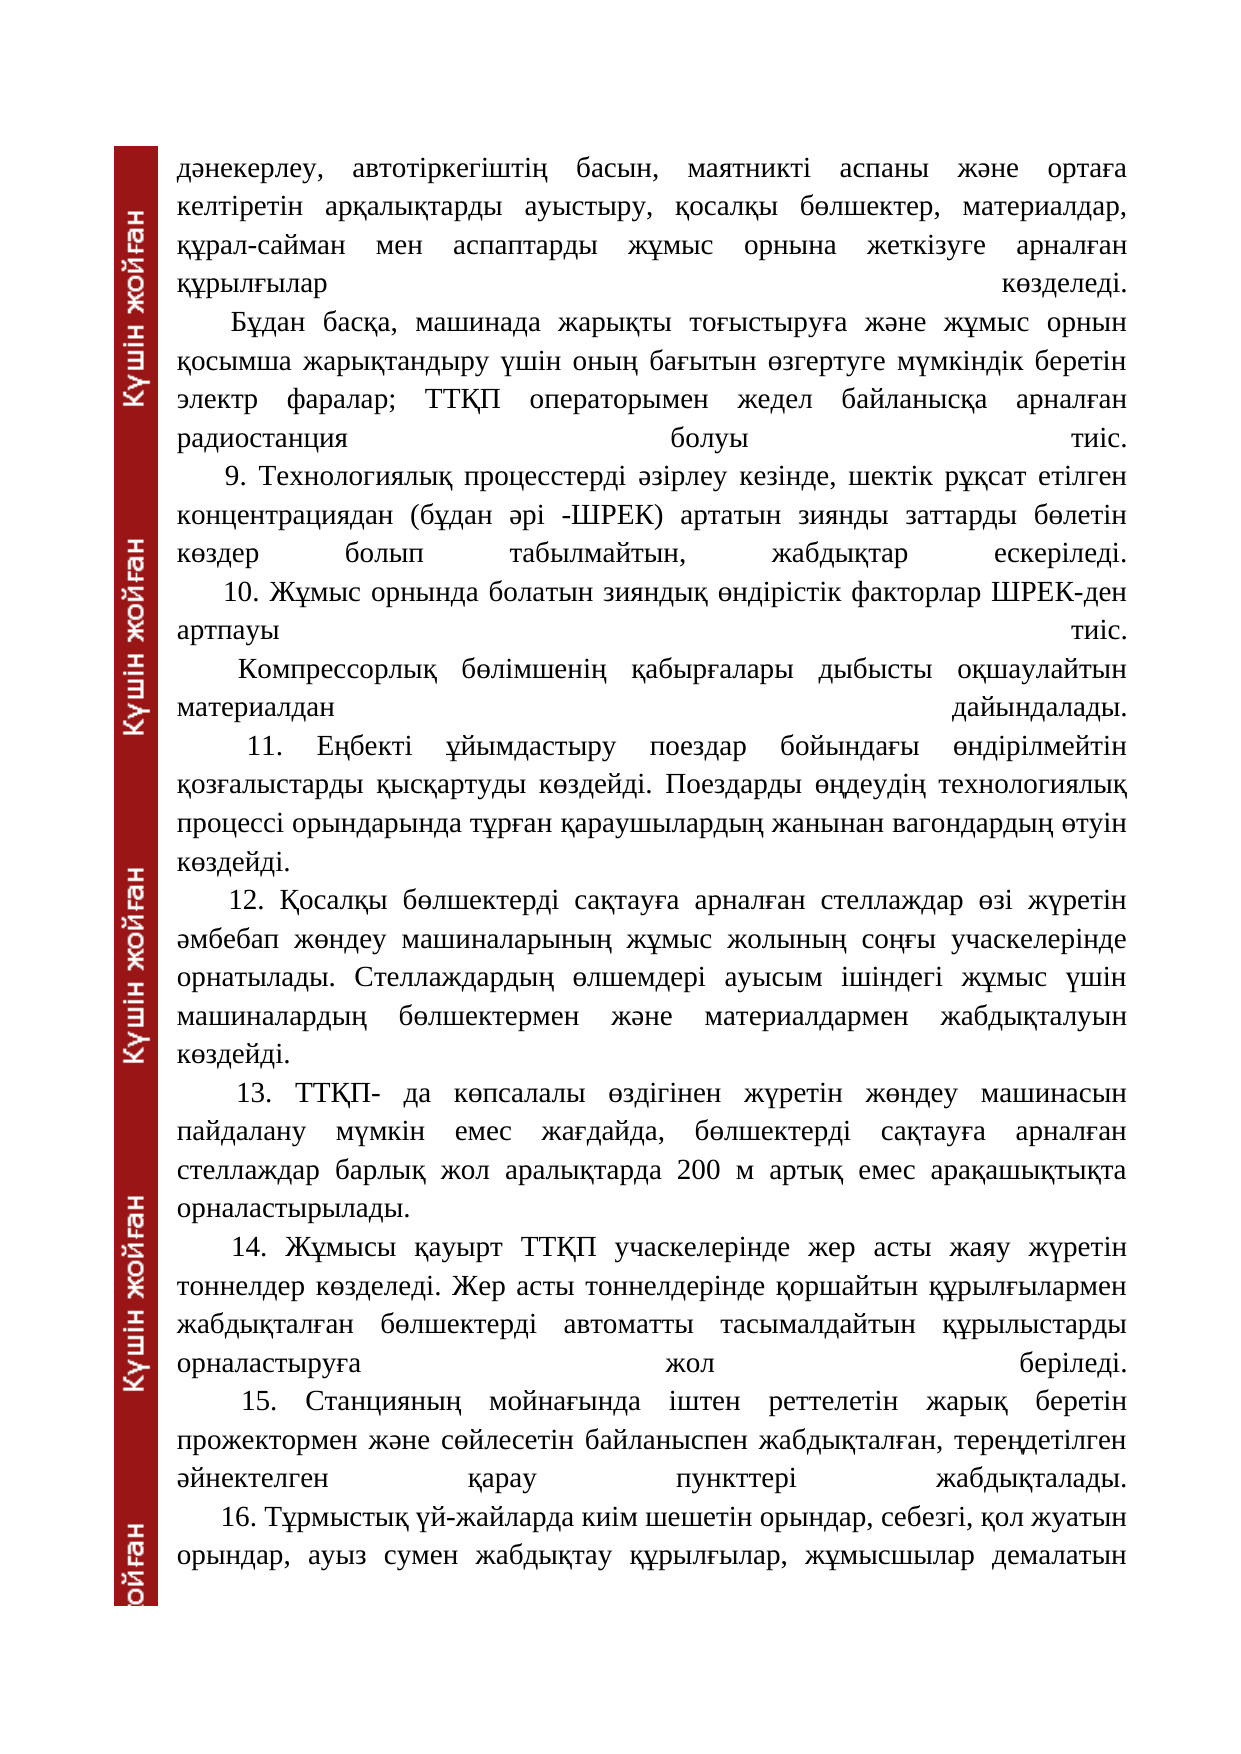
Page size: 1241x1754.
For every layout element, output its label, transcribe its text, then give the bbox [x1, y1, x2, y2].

picture [114, 1571, 158, 1606]
picture [114, 146, 158, 150]
